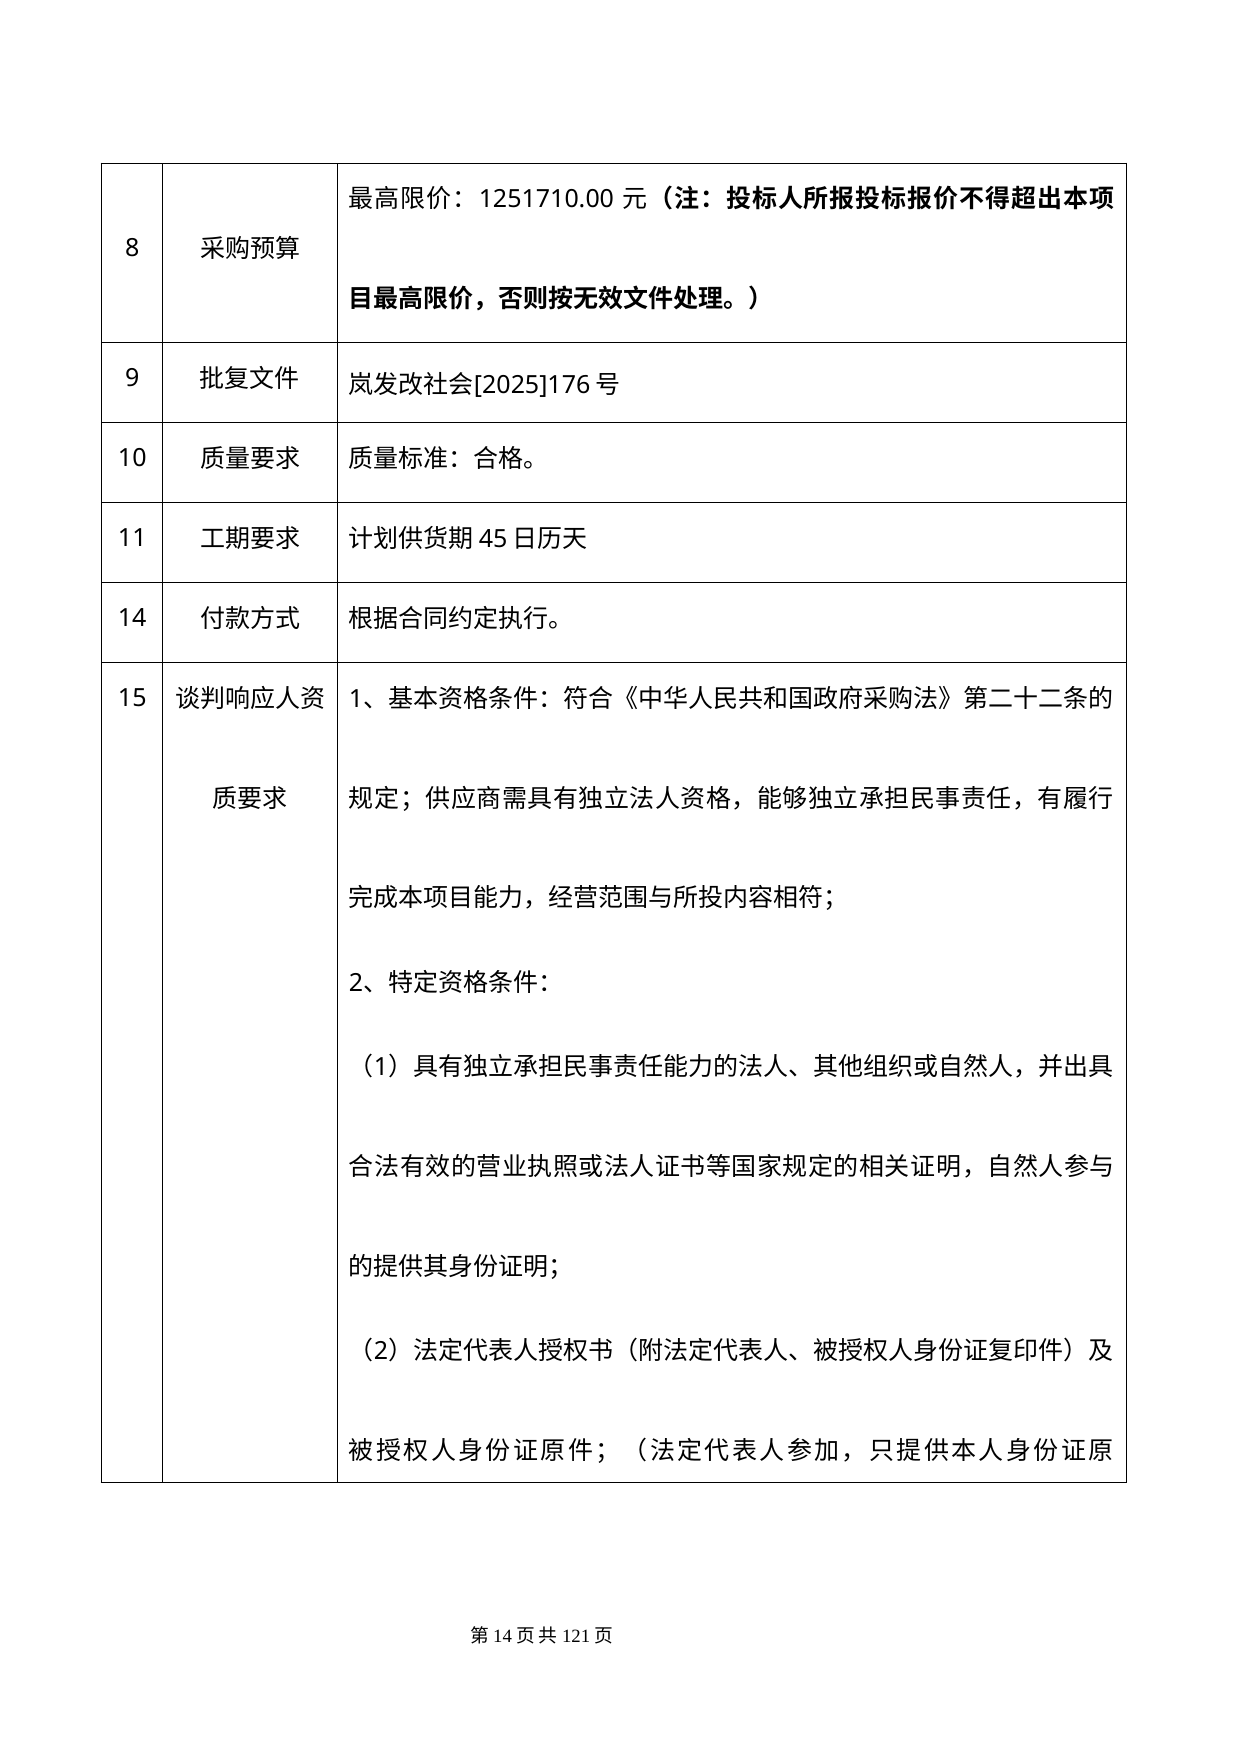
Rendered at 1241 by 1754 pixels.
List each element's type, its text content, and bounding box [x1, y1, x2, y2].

table_cell 付款方式 [163, 583, 337, 662]
table_cell 计划供货期45日历天 [338, 503, 1126, 582]
table_cell 10 [102, 423, 162, 502]
table_cell 岚发改社会[2025]176号 [338, 343, 1126, 422]
table_cell 质量要求 [163, 423, 337, 502]
table_cell 质量标准：合格。 [338, 423, 1126, 502]
table_cell 谈判响应人资质要求 [163, 663, 337, 1482]
table_cell 最高限价：1251710.00 元（注：投标人所报投标报价不得超出本项目最高限价，否则按无效文件处理。） [338, 164, 1126, 342]
table_cell 根据合同约定执行。 [338, 583, 1126, 662]
table_cell 15 [102, 663, 162, 1482]
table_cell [338, 663, 1126, 1482]
table_cell 8 [102, 164, 162, 342]
table_cell 采购预算 [163, 164, 337, 342]
table_cell 11 [102, 503, 162, 582]
table_cell 9 [102, 343, 162, 422]
table_cell 工期要求 [163, 503, 337, 582]
table_cell 批复文件 [163, 343, 337, 422]
table_cell 14 [102, 583, 162, 662]
